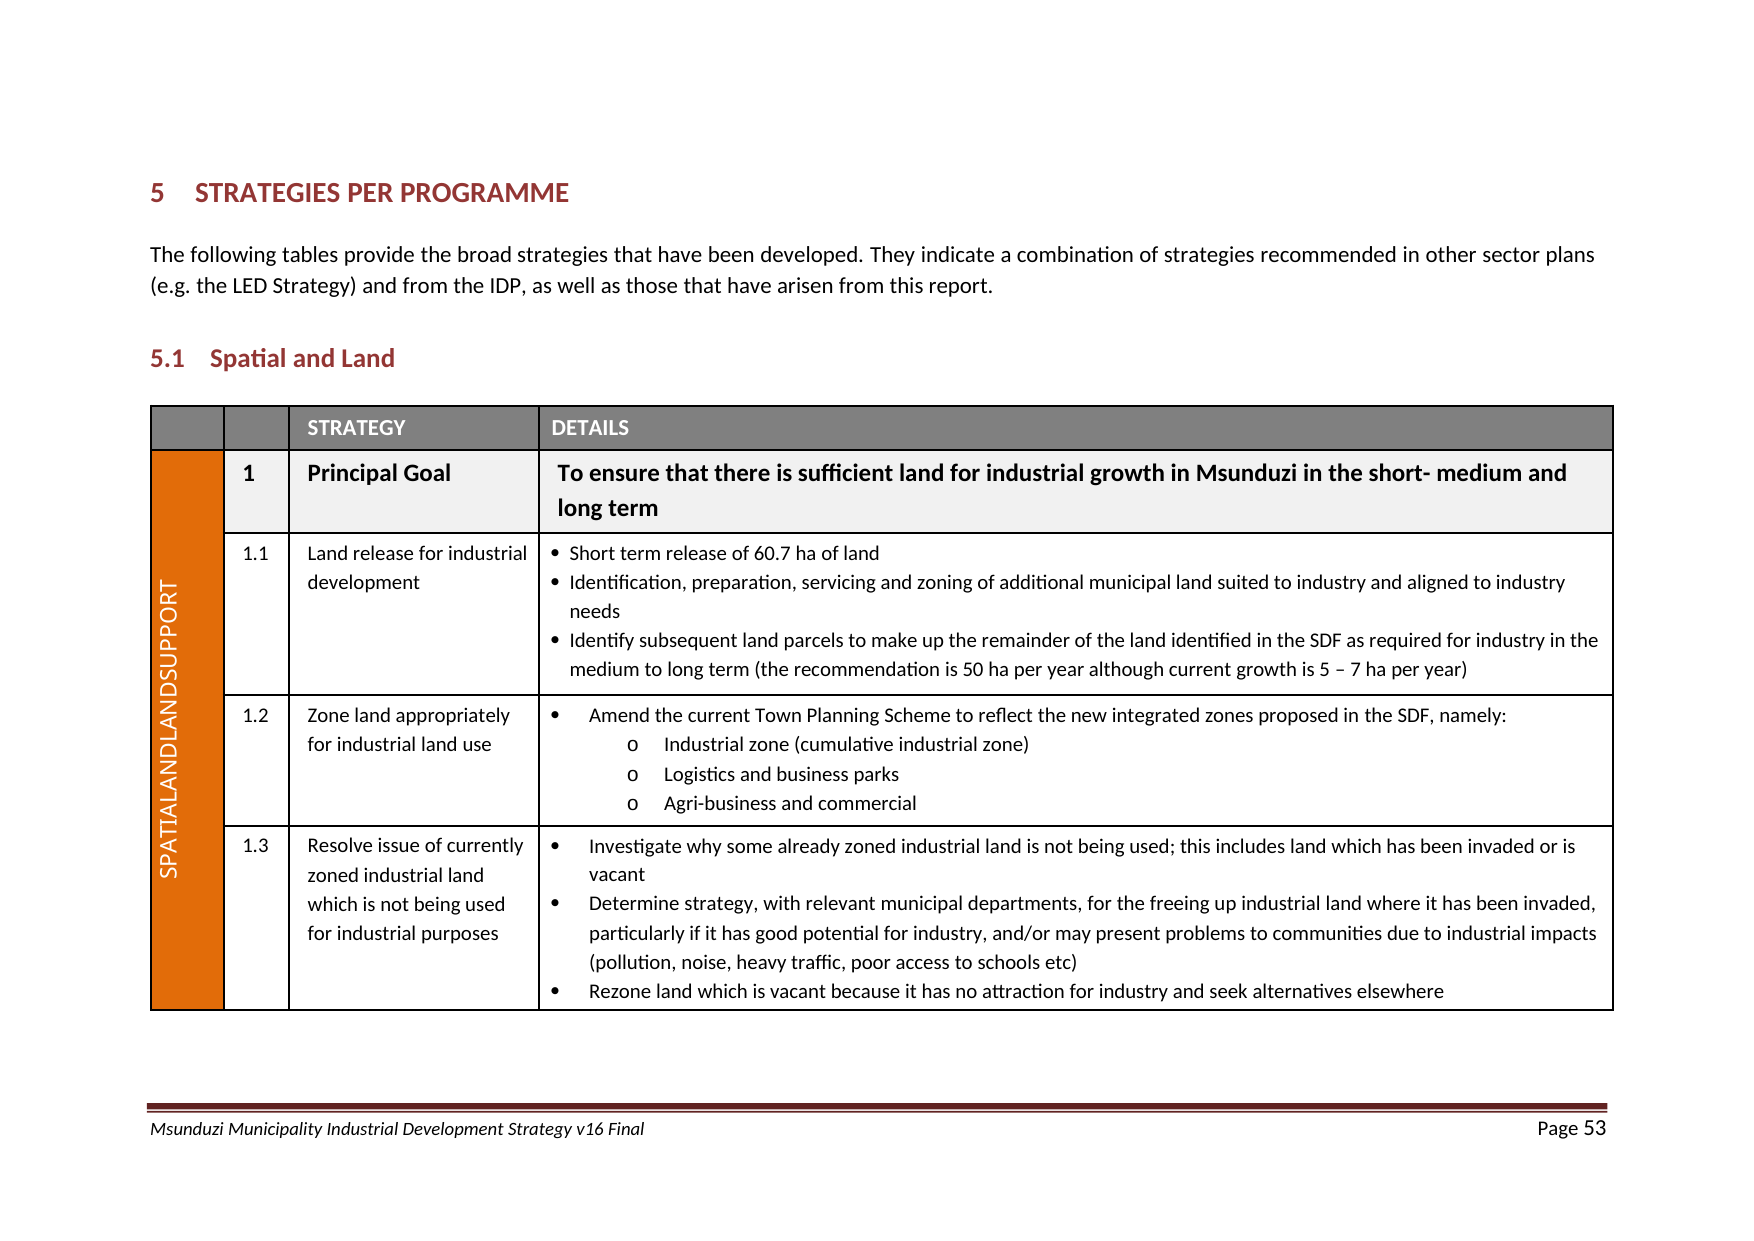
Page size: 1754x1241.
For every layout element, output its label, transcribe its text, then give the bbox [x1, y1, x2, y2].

subtitle STRATEGIES PER PROGRAMME [150, 174, 1633, 210]
table_header [152, 407, 223, 449]
table_cell Zone land appropriately for industrial land use [290, 696, 538, 824]
table_cell SPATIAL AND LAND SUPPORT [152, 451, 223, 1009]
table_cell Short term release of 60.7 ha of land Identification, preparation, servicing and zoning of additional municipal land suited to industry and aligned to industry needs Identify subsequent land parcels to make up the remainder of the land identified in the SDF as required for industry in the medium to long term (the recommendation is 50 ha per year although current growth is 5 – 7 ha per year) [540, 534, 1612, 694]
table_cell 1 [225, 451, 288, 532]
table_cell Principal Goal [290, 451, 538, 532]
table_cell Investigate why some already zoned industrial land is not being used; this includes land which has been invaded or is vacant Determine strategy, with relevant municipal departments, for the freeing up industrial land where it has been invaded, particularly if it has good potential for industry, and/or may present problems to communities due to industrial impacts (pollution, noise, heavy traffic, poor access to schools etc) Rezone land which is vacant because it has no attraction for industry and seek alternatives elsewhere [540, 827, 1612, 1009]
table_cell 1.2 [225, 696, 288, 824]
table_cell 1.3 [225, 827, 288, 1009]
table_header DETAILS [540, 407, 1612, 449]
table_cell To ensure that there is sufficient land for industrial growth in Msunduzi in the short- medium and long term [540, 451, 1612, 532]
table_header STRATEGY [290, 407, 538, 449]
table_cell Resolve issue of currently zoned industrial land which is not being used for industrial purposes [290, 827, 538, 1009]
table_header [225, 407, 288, 449]
table_cell Land release for industrial development [290, 534, 538, 694]
table_cell 1.1 [225, 534, 288, 694]
text The following tables provide the broad strategies that have been developed. They indicate a combination of strategies recommended in other sector plans (e.g. the LED Strategy) and from the IDP, as well as those that have arisen from this report. [150, 240, 1622, 300]
subtitle Spatial and Land [150, 341, 1633, 374]
table_cell Amend the current Town Planning Scheme to reflect the new integrated zones proposed in the SDF, namely: Industrial zone (cumulative industrial zone) Logistics and business parks Agri-business and commercial [540, 696, 1612, 824]
